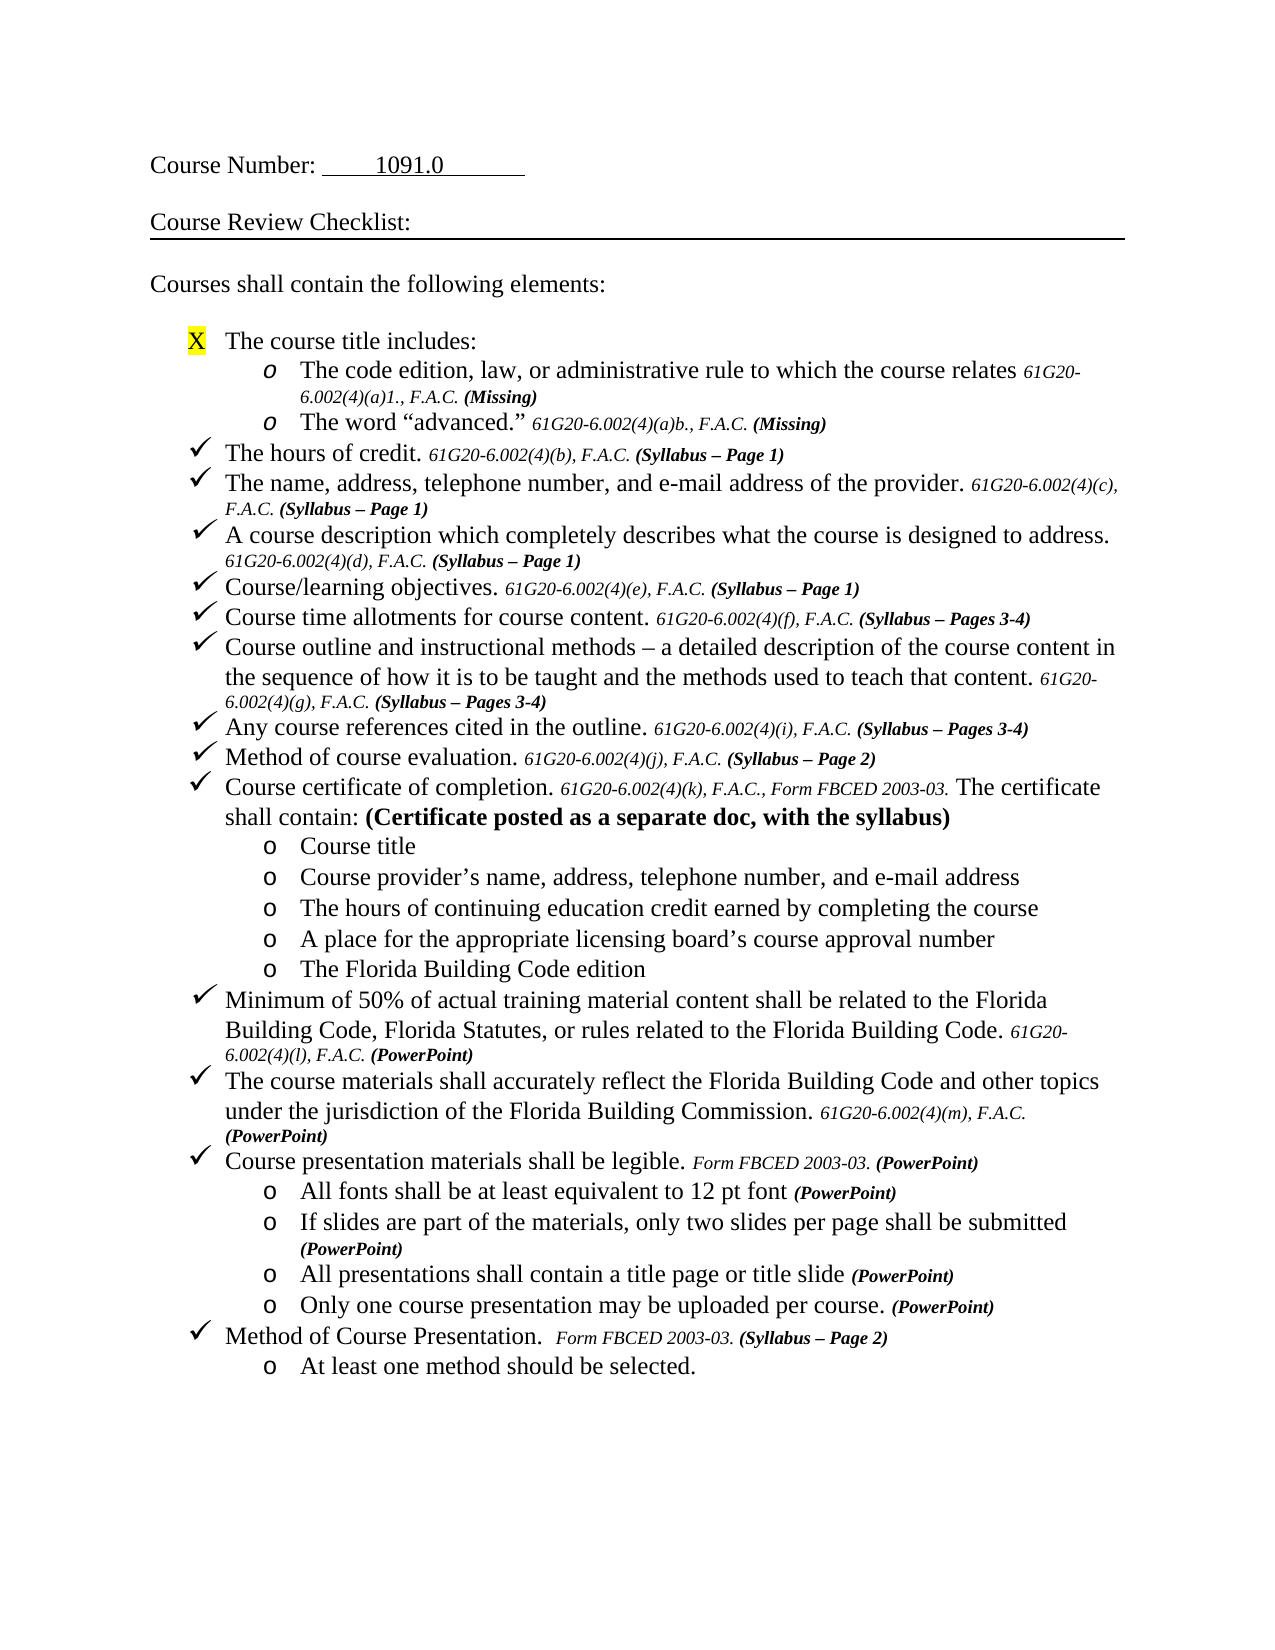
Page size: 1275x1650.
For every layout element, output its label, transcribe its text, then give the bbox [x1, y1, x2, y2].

list The course materials shall accurately reflect the Florida Building Code and other topics under the jurisdiction of the Florida Building Commission. 61G20-6.002(4)(m), F.A.C. (PowerPoint) [187, 1066, 1125, 1146]
list At least one method should be selected. [262, 1351, 1125, 1382]
list Course/learning objectives. 61G20-6.002(4)(e), F.A.C. (Syllabus – Page 1) [187, 572, 1125, 602]
text X The course title includes: [206, 326, 1125, 355]
list Course presentation materials shall be legible. Form FBCED 2003-03. (PowerPoint) [187, 1146, 1125, 1176]
list Course time allotments for course content. 61G20-6.002(4)(f), F.A.C. (Syllabus – Pages 3-4) [187, 602, 1125, 632]
list Method of course evaluation. 61G20-6.002(4)(j), F.A.C. (Syllabus – Page 2) [187, 742, 1125, 772]
list If slides are part of the materials, only two slides per page shall be submitted (PowerPoint) [262, 1207, 1125, 1259]
list A course description which completely describes what the course is designed to address. 61G20-6.002(4)(d), F.A.C. (Syllabus – Page 1) [187, 520, 1125, 572]
text Course Number: 1091.0 [150, 150, 1125, 179]
list All fonts shall be at least equivalent to 12 pt font (PowerPoint) [262, 1176, 1125, 1207]
list The hours of credit. 61G20-6.002(4)(b), F.A.C. (Syllabus – Page 1) [187, 438, 1125, 468]
list Minimum of 50% of actual training material content shall be related to the Florida Building Code, Florida Statutes, or rules related to the Florida Building Code. 61G20-6.002(4)(l), F.A.C. (PowerPoint) [187, 985, 1125, 1066]
list A place for the appropriate licensing board’s course approval number [262, 924, 1125, 954]
list Course certificate of completion. 61G20-6.002(4)(k), F.A.C., Form FBCED 2003-03. The certificate shall contain: (Certificate posted as a separate doc, with the syllabus) [187, 772, 1125, 831]
list Only one course presentation may be uploaded per course. (PowerPoint) [262, 1290, 1125, 1321]
list All presentations shall contain a title page or title slide (PowerPoint) [262, 1259, 1125, 1290]
list Any course references cited in the outline. 61G20-6.002(4)(i), F.A.C. (Syllabus – Pages 3-4) [187, 712, 1125, 742]
list The hours of continuing education credit earned by completing the course [262, 893, 1125, 924]
list The word “advanced.” 61G20-6.002(4)(a)b., F.A.C. (Missing) [262, 407, 1125, 438]
list Course outline and instructional methods – a detailed description of the course content in the sequence of how it is to be taught and the methods used to teach that content. 61G20-6.002(4)(g), F.A.C. (Syllabus – Pages 3-4) [187, 632, 1125, 712]
list The Florida Building Code edition [262, 954, 1125, 985]
text Course Review Checklist: [150, 207, 1125, 238]
list The code edition, law, or administrative rule to which the course relates 61G20-6.002(4)(a)1., F.A.C. (Missing) [262, 355, 1125, 407]
list Course title [262, 831, 1125, 862]
list Course provider’s name, address, telephone number, and e-mail address [262, 862, 1125, 893]
text Courses shall contain the following elements: [150, 269, 1125, 297]
list Method of Course Presentation. Form FBCED 2003-03. (Syllabus – Page 2) [187, 1321, 1125, 1351]
list The name, address, telephone number, and e-mail address of the provider. 61G20-6.002(4)(c), F.A.C. (Syllabus – Page 1) [187, 468, 1125, 520]
